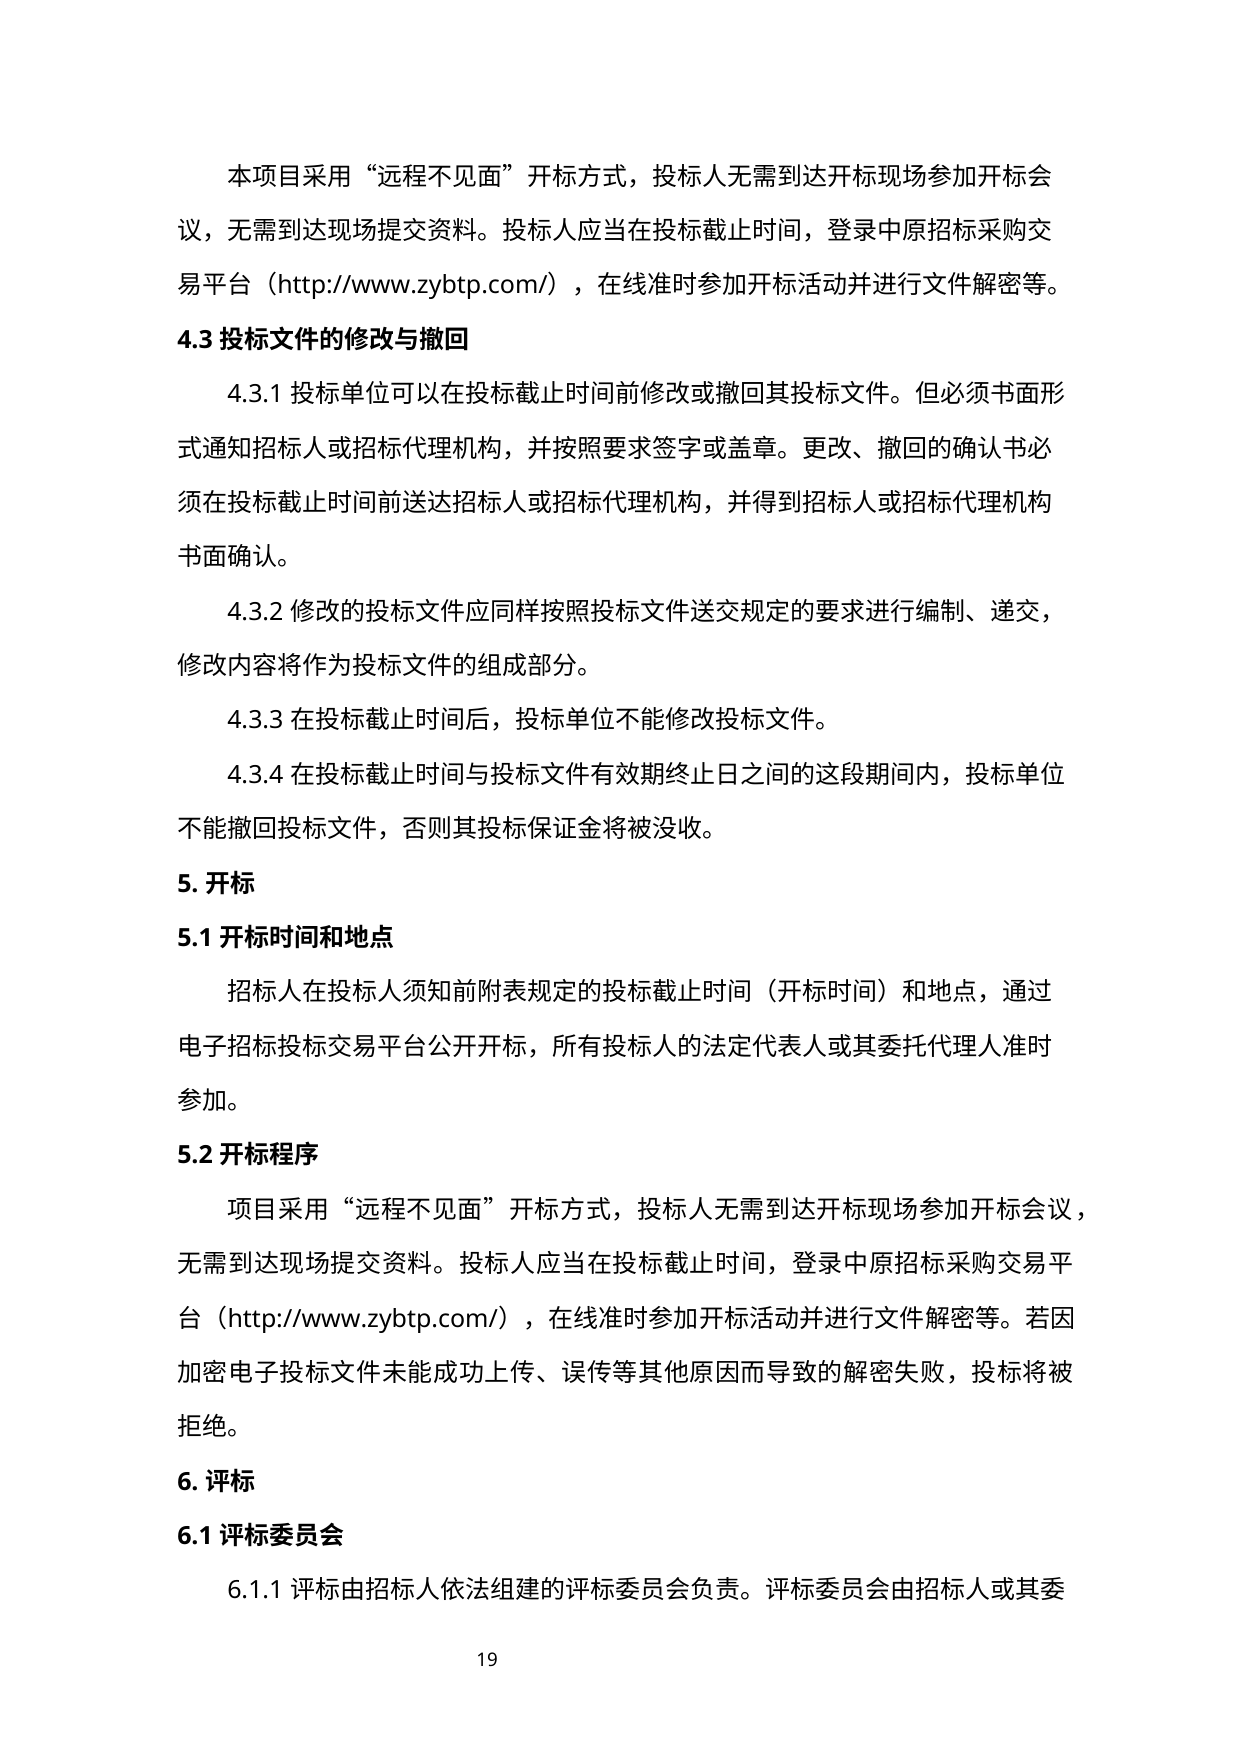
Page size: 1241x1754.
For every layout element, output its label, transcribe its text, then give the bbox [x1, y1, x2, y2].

text 4.3.3 在投标截止时间后，投标单位不能修改投标文件。 [177, 700, 1076, 736]
text 项目采用“远程不见面”开标方式，投标人无需到达开标现场参加开标会议，无需到达现场提交资料。投标人应当在投标截止时间，登录中原招标采购交易平台（http://www.zybtp.com/），在线准时参加开标活动并进行文件解密等。若因加密电子投标文件未能成功上传、误传等其他原因而导致的解密失败，投标将被拒绝。 [177, 1189, 1076, 1443]
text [177, 1570, 1076, 1606]
subtitle 5. 开标 [177, 863, 1076, 899]
subtitle 5.2 开标程序 [177, 1135, 1076, 1171]
subtitle 评标 [177, 1461, 1076, 1497]
text 4.3.2 修改的投标文件应同样按照投标文件送交规定的要求进行编制、递交，修改内容将作为投标文件的组成部分。 [177, 591, 1076, 682]
text 招标人在投标人须知前附表规定的投标截止时间（开标时间）和地点，通过电子招标投标交易平台公开开标，所有投标人的法定代表人或其委托代理人准时参加。 [177, 972, 1076, 1117]
text 本项目采用“远程不见面”开标方式，投标人无需到达开标现场参加开标会议，无需到达现场提交资料。投标人应当在投标截止时间，登录中原招标采购交易平台（http://www.zybtp.com/），在线准时参加开标活动并进行文件解密等。 [177, 156, 1076, 301]
subtitle 4.3 投标文件的修改与撤回 [177, 319, 1076, 356]
subtitle 6.1 评标委员会 [177, 1516, 1076, 1552]
text 4.3.4 在投标截止时间与投标文件有效期终止日之间的这段期间内，投标单位不能撤回投标文件，否则其投标保证金将被没收。 [177, 754, 1076, 845]
text 4.3.1 投标单位可以在投标截止时间前修改或撤回其投标文件。但必须书面形式通知招标人或招标代理机构，并按照要求签字或盖章。更改、撤回的确认书必须在投标截止时间前送达招标人或招标代理机构，并得到招标人或招标代理机构书面确认。 [177, 374, 1076, 573]
subtitle 5.1 开标时间和地点 [177, 917, 1076, 954]
